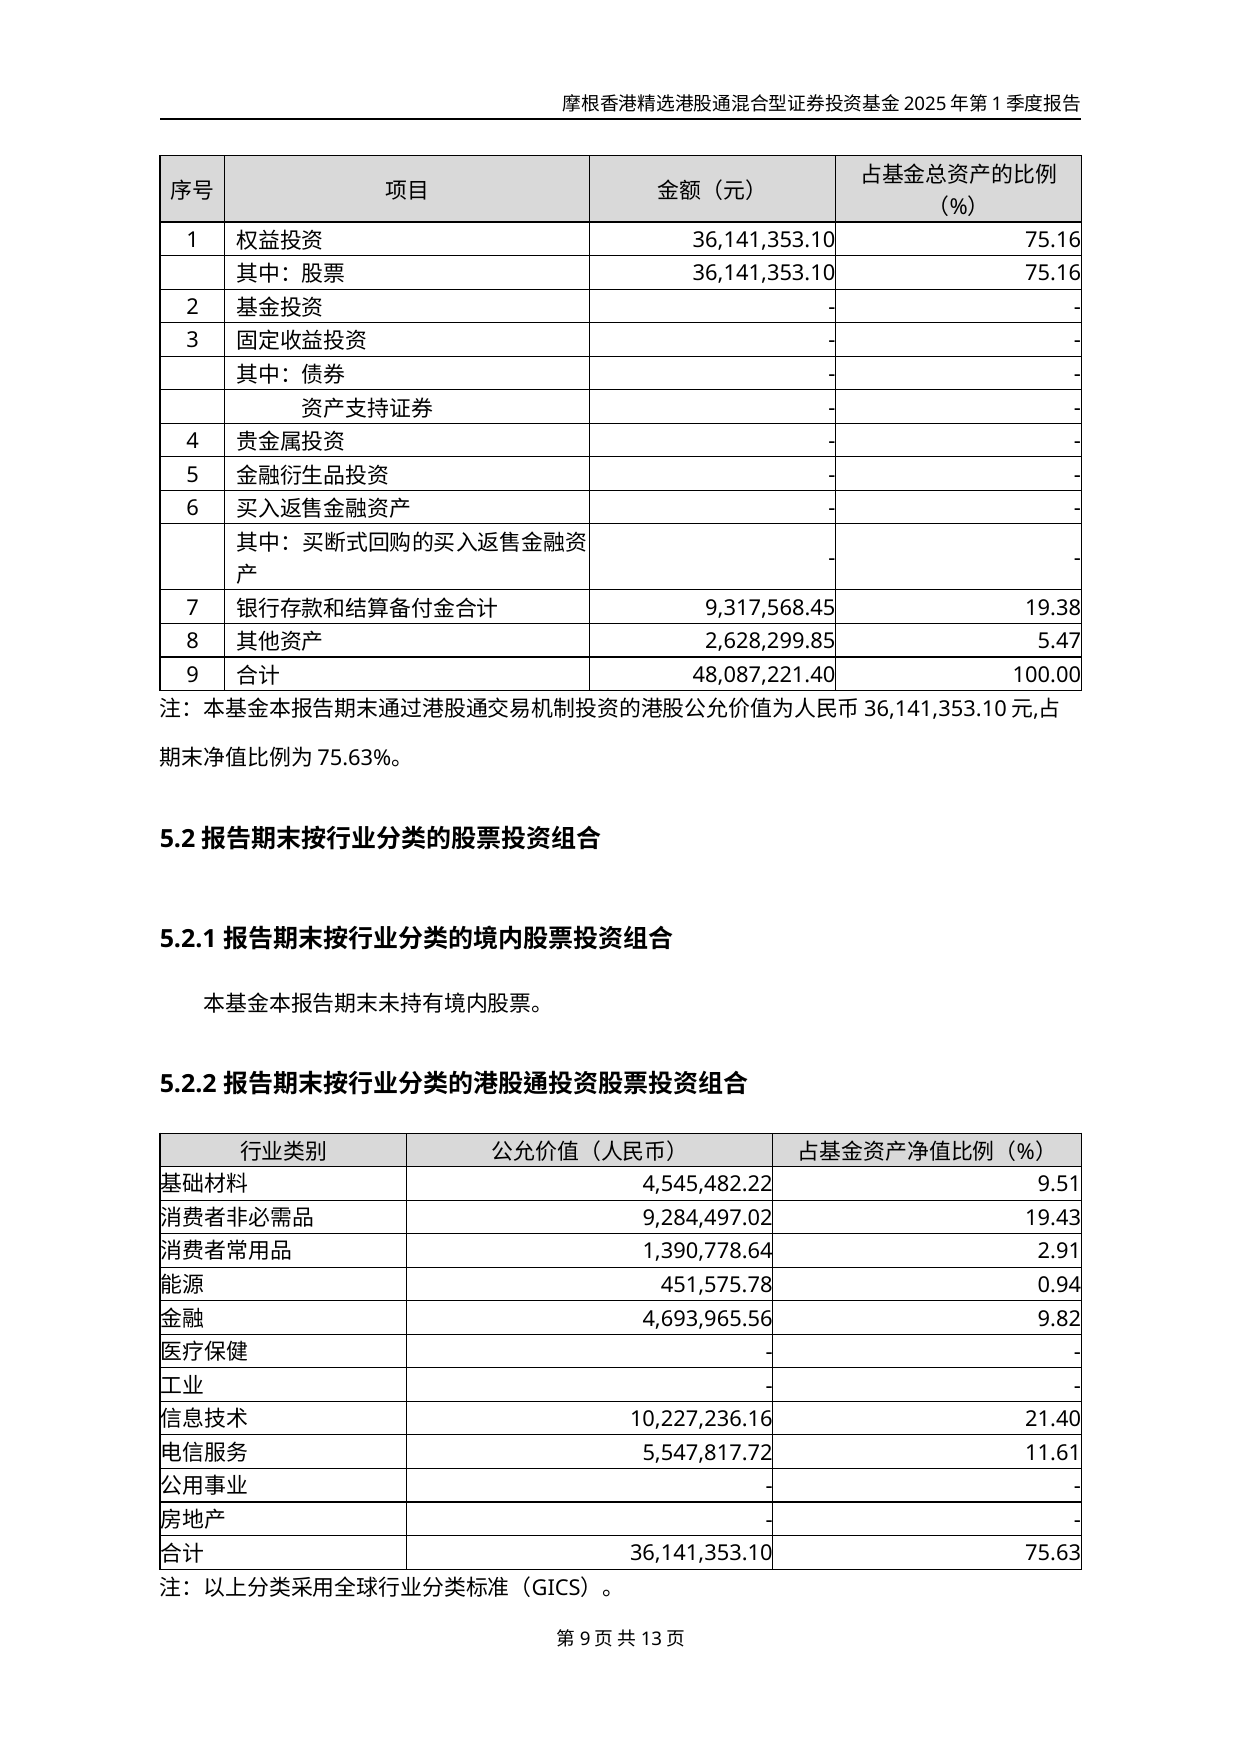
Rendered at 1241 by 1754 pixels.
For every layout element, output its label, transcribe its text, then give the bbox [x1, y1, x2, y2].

table_cell 1 [161, 223, 224, 255]
table_cell 9 [161, 658, 224, 690]
table_cell 36,141,353.10 [407, 1536, 772, 1568]
title 报告期末按行业分类的港股通投资股票投资组合 [159, 1051, 1081, 1116]
table_cell - [836, 491, 1081, 523]
table_cell 资产支持证券 [225, 390, 589, 423]
table_cell 21.40 [773, 1402, 1081, 1434]
table_cell - [836, 290, 1081, 322]
table_cell 48,087,221.40 [590, 658, 835, 690]
table_cell - [836, 390, 1081, 423]
table_cell - [590, 357, 835, 389]
title 报告期末按行业分类的股票投资组合 [159, 804, 1081, 869]
text 本基金本报告期末未持有境内股票。 [159, 987, 1081, 1019]
table_cell [161, 256, 224, 288]
table_cell 贵金属投资 [225, 424, 589, 456]
table_cell 能源 [161, 1268, 406, 1300]
table_cell 1,390,778.64 [407, 1234, 772, 1267]
title 报告期末按行业分类的境内股票投资组合 [159, 904, 1081, 969]
table_cell - [836, 457, 1081, 490]
table_cell - [590, 390, 835, 423]
table_header 公允价值（人民币） [407, 1134, 772, 1166]
table_cell - [590, 457, 835, 490]
table_cell 金融衍生品投资 [225, 457, 589, 490]
table_cell 6 [161, 491, 224, 523]
table_cell 75.16 [836, 256, 1081, 288]
table_cell - [590, 290, 835, 322]
table_cell 9.51 [773, 1167, 1081, 1199]
table_cell 5 [161, 457, 224, 490]
table_cell - [407, 1469, 772, 1501]
table_cell 房地产 [161, 1503, 406, 1535]
table_cell - [407, 1503, 772, 1535]
table_cell 消费者常用品 [161, 1234, 406, 1267]
table_cell 36,141,353.10 [590, 223, 835, 255]
table_cell 其中：股票 [225, 256, 589, 288]
table_cell 公用事业 [161, 1469, 406, 1501]
table_cell 银行存款和结算备付金合计 [225, 590, 589, 623]
table_cell - [773, 1335, 1081, 1367]
table_cell 固定收益投资 [225, 323, 589, 356]
table_cell [161, 357, 224, 389]
table_cell 2 [161, 290, 224, 322]
table_cell 75.63 [773, 1536, 1081, 1568]
table_cell 9,317,568.45 [590, 590, 835, 623]
table_cell 消费者非必需品 [161, 1201, 406, 1233]
table_cell - [407, 1335, 772, 1367]
table_cell [161, 390, 224, 423]
table_cell - [773, 1368, 1081, 1401]
table_cell - [773, 1503, 1081, 1535]
text 注：以上分类采用全球行业分类标准（GICS）。 [159, 1570, 1081, 1602]
table_cell 4,545,482.22 [407, 1167, 772, 1199]
table_cell 5.47 [836, 624, 1081, 656]
table_cell 4,693,965.56 [407, 1301, 772, 1334]
table_cell 金融 [161, 1301, 406, 1334]
table_cell - [407, 1368, 772, 1401]
table_header 占基金总资产的比例（%） [836, 156, 1081, 221]
table_cell 0.94 [773, 1268, 1081, 1300]
table_header 项目 [225, 156, 589, 221]
table_cell 权益投资 [225, 223, 589, 255]
table_cell 2.91 [773, 1234, 1081, 1267]
table_cell 2,628,299.85 [590, 624, 835, 656]
table_cell 19.38 [836, 590, 1081, 623]
table_cell - [590, 491, 835, 523]
table_cell 4 [161, 424, 224, 456]
table_cell 3 [161, 323, 224, 356]
table_cell 其中：债券 [225, 357, 589, 389]
table_cell 8 [161, 624, 224, 656]
table_cell 工业 [161, 1368, 406, 1401]
table_cell 5,547,817.72 [407, 1435, 772, 1468]
table_cell 19.43 [773, 1201, 1081, 1233]
table_cell 9,284,497.02 [407, 1201, 772, 1233]
table_cell 7 [161, 590, 224, 623]
table_cell - [836, 357, 1081, 389]
table_cell - [836, 323, 1081, 356]
table_cell 其他资产 [225, 624, 589, 656]
table_cell 信息技术 [161, 1402, 406, 1434]
table_cell [161, 524, 224, 589]
table_cell - [590, 524, 835, 589]
table_cell 451,575.78 [407, 1268, 772, 1300]
table_cell - [836, 424, 1081, 456]
table_cell 买入返售金融资产 [225, 491, 589, 523]
table_header 行业类别 [161, 1134, 406, 1166]
table_cell 合计 [225, 658, 589, 690]
table_cell 电信服务 [161, 1435, 406, 1468]
table_cell 其中：买断式回购的买入返售金融资产 [225, 524, 589, 589]
table_cell 36,141,353.10 [590, 256, 835, 288]
table_cell - [773, 1469, 1081, 1501]
table_header 占基金资产净值比例（%） [773, 1134, 1081, 1166]
table_cell 11.61 [773, 1435, 1081, 1468]
table_cell 基础材料 [161, 1167, 406, 1199]
table_cell - [590, 323, 835, 356]
table_cell 医疗保健 [161, 1335, 406, 1367]
table_header 序号 [161, 156, 224, 221]
table_cell 9.82 [773, 1301, 1081, 1334]
table_cell 10,227,236.16 [407, 1402, 772, 1434]
table_cell 合计 [161, 1536, 406, 1568]
table_cell 基金投资 [225, 290, 589, 322]
table_cell 75.16 [836, 223, 1081, 255]
table_cell 100.00 [836, 658, 1081, 690]
table_header 金额（元） [590, 156, 835, 221]
table_cell - [590, 424, 835, 456]
text 注：本基金本报告期末通过港股通交易机制投资的港股公允价值为人民币36,141,353.10元,占期末净值比例为75.63%。 [159, 691, 1081, 772]
table_cell - [836, 524, 1081, 589]
